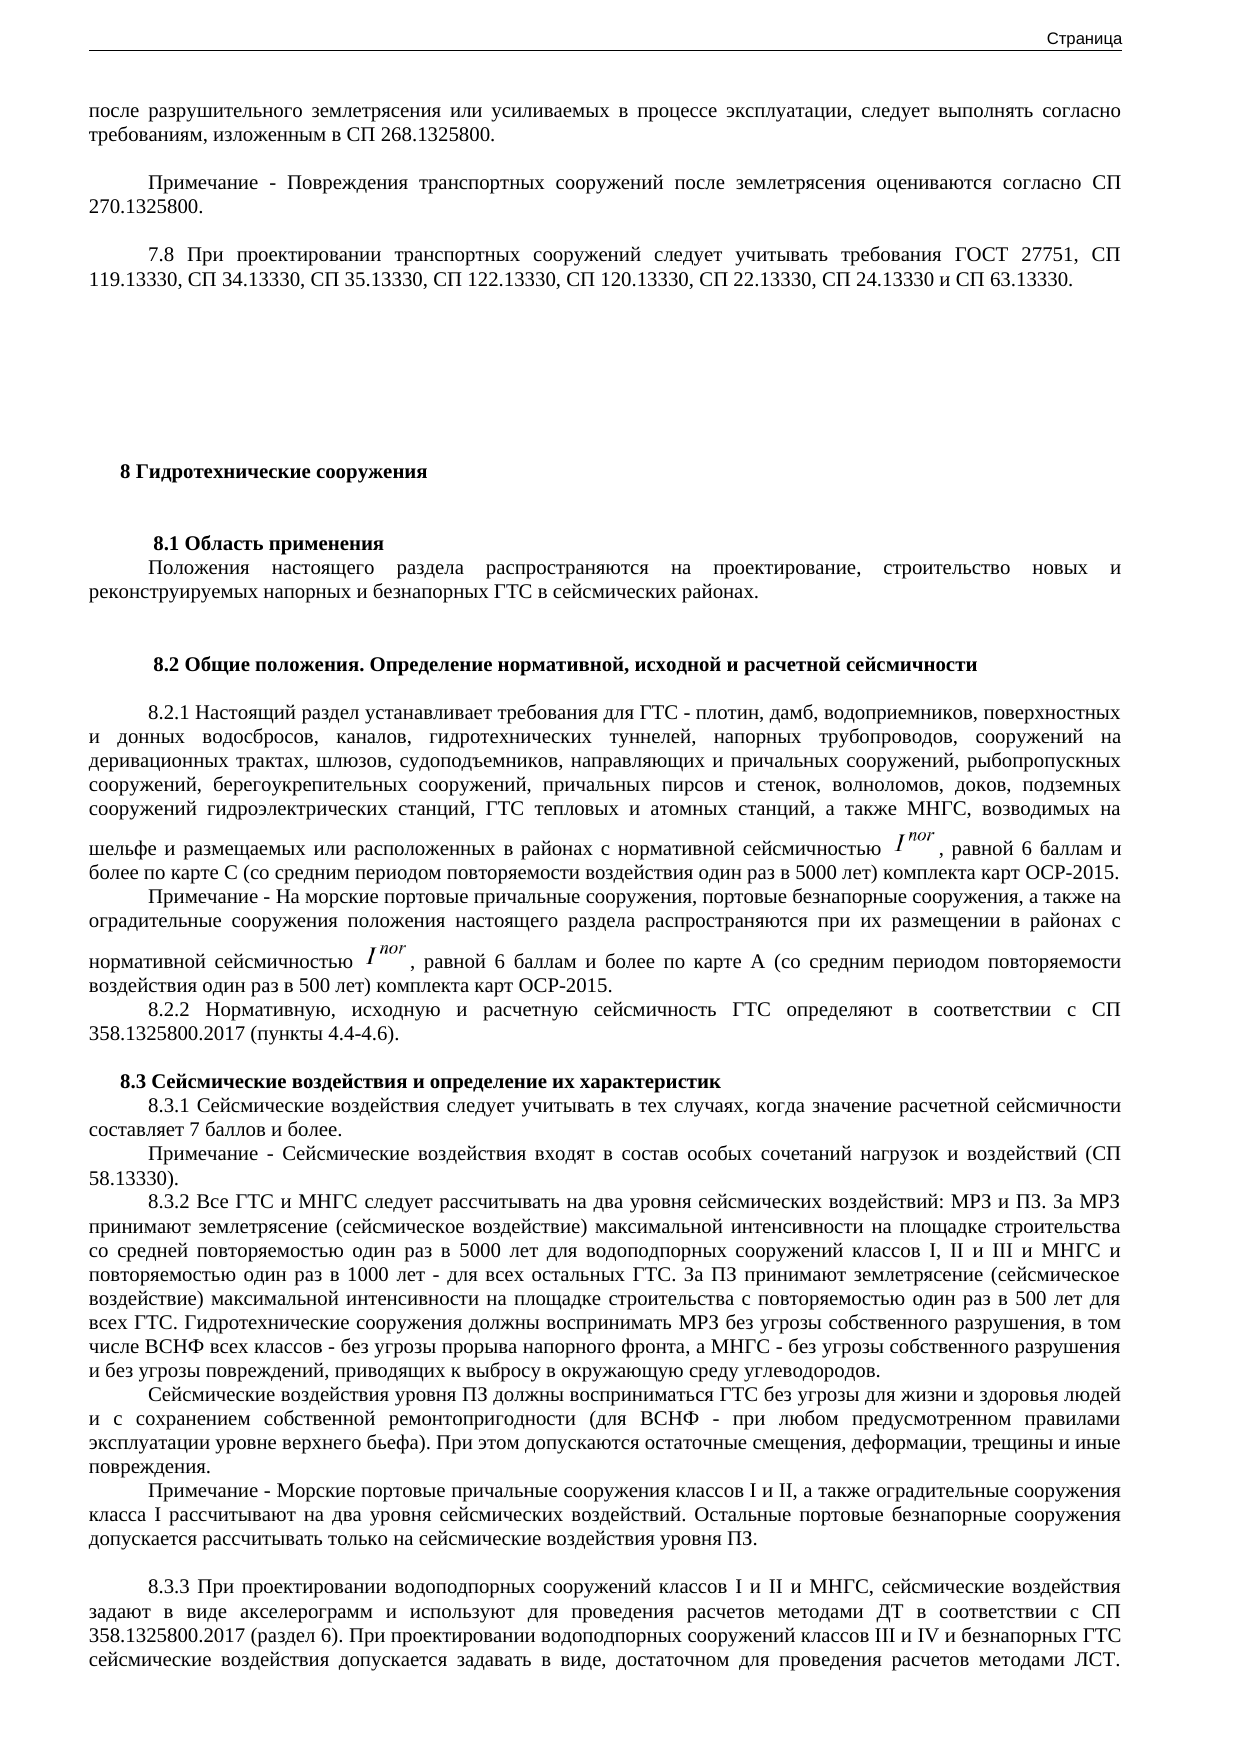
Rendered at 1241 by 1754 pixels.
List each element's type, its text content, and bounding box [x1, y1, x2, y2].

text 8.2.1 Настоящий раздел устанавливает требования для ГТС - плотин, дамб, водоприемников, поверхностных и донных водосбросов, каналов, гидротехнических туннелей, напорных трубопроводов, сооружений на деривационных трактах, шлюзов, судоподъемников, направляющих и причальных сооружений, рыбопропускных сооружений, берегоукрепительных сооружений, причальных пирсов и стенок, волноломов, доков, подземных сооружений гидроэлектрических станций, ГТС тепловых и атомных станций, а также МНГС, возводимых на шельфе и размещаемых или расположенных в районах с нормативной сейсмичностью , равной 6 баллам и более по карте С (со средним периодом повторяемости воздействия один раз в 5000 лет) комплекта карт ОСР-2015. [89, 699, 1122, 884]
text Примечание - Сейсмические воздействия входят в состав особых сочетаний нагрузок и воздействий (СП 58.13330). [89, 1141, 1122, 1189]
picture [890, 820, 939, 856]
text 8.1 Область применения [89, 531, 1122, 555]
text Примечание - Повреждения транспортных сооружений после землетрясения оцениваются согласно СП 270.1325800. [89, 170, 1122, 218]
text Примечание - Морские портовые причальные сооружения классов I и II, а также оградительные сооружения класса I рассчитывают на два уровня сейсмических воздействий. Остальные портовые безнапорные сооружения допускается рассчитывать только на сейсмические воздействия уровня ПЗ. [89, 1478, 1122, 1550]
text 7.8 При проектировании транспортных сооружений следует учитывать требования ГОСТ 27751, СП 119.13330, СП 34.13330, СП 35.13330, СП 122.13330, СП 120.13330, СП 22.13330, СП 24.13330 и СП 63.13330. [89, 242, 1122, 291]
text Сейсмические воздействия уровня ПЗ должны восприниматься ГТС без угрозы для жизни и здоровья людей и с сохранением собственной ремонтопригодности (для ВСНФ - при любом предусмотренном правилами эксплуатации уровне верхнего бьефа). При этом допускаются остаточные смещения, деформации, трещины и иные повреждения. [89, 1382, 1122, 1478]
text Примечание - На морские портовые причальные сооружения, портовые безнапорные сооружения, а также на оградительные сооружения положения настоящего раздела распространяются при их размещении в районах с нормативной сейсмичностью , равной 6 баллам и более по карте А (со средним периодом повторяемости воздействия один раз в 500 лет) комплекта карт ОСР-2015. [89, 884, 1122, 997]
text 8.3 Сейсмические воздействия и определение их характеристик [89, 1069, 1122, 1093]
text 8.2 Общие положения. Определение нормативной, исходной и расчетной сейсмичности [89, 651, 1122, 676]
text 8.3.2 Все ГТС и МНГС следует рассчитывать на два уровня сейсмических воздействий: МРЗ и ПЗ. За МРЗ принимают землетрясение (сейсмическое воздействие) максимальной интенсивности на площадке строительства со средней повторяемостью один раз в 5000 лет для водоподпорных сооружений классов I, II и III и МНГС и повторяемостью один раз в 1000 лет - для всех остальных ГТС. За ПЗ принимают землетрясение (сейсмическое воздействие) максимальной интенсивности на площадке строительства с повторяемостью один раз в 500 лет для всех ГТС. Гидротехнические сооружения должны воспринимать МРЗ без угрозы собственного разрушения, в том числе ВСНФ всех классов - без угрозы прорыва напорного фронта, а МНГС - без угрозы собственного разрушения и без угрозы повреждений, приводящих к выбросу в окружающую среду углеводородов. [89, 1189, 1122, 1382]
text 8.2.2 Нормативную, исходную и расчетную сейсмичность ГТС определяют в соответствии с СП 358.1325800.2017 (пункты 4.4-4.6). [89, 997, 1122, 1045]
text 8.3.1 Сейсмические воздействия следует учитывать в тех случаях, когда значение расчетной сейсмичности составляет 7 баллов и более. [89, 1093, 1122, 1141]
text Положения настоящего раздела распространяются на проектирование, строительство новых и реконструируемых напорных и безнапорных ГТС в сейсмических районах. [89, 555, 1122, 603]
text 8 Гидротехнические сооружения [89, 459, 1122, 483]
picture [361, 932, 410, 969]
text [89, 98, 1122, 146]
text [89, 1574, 1122, 1671]
